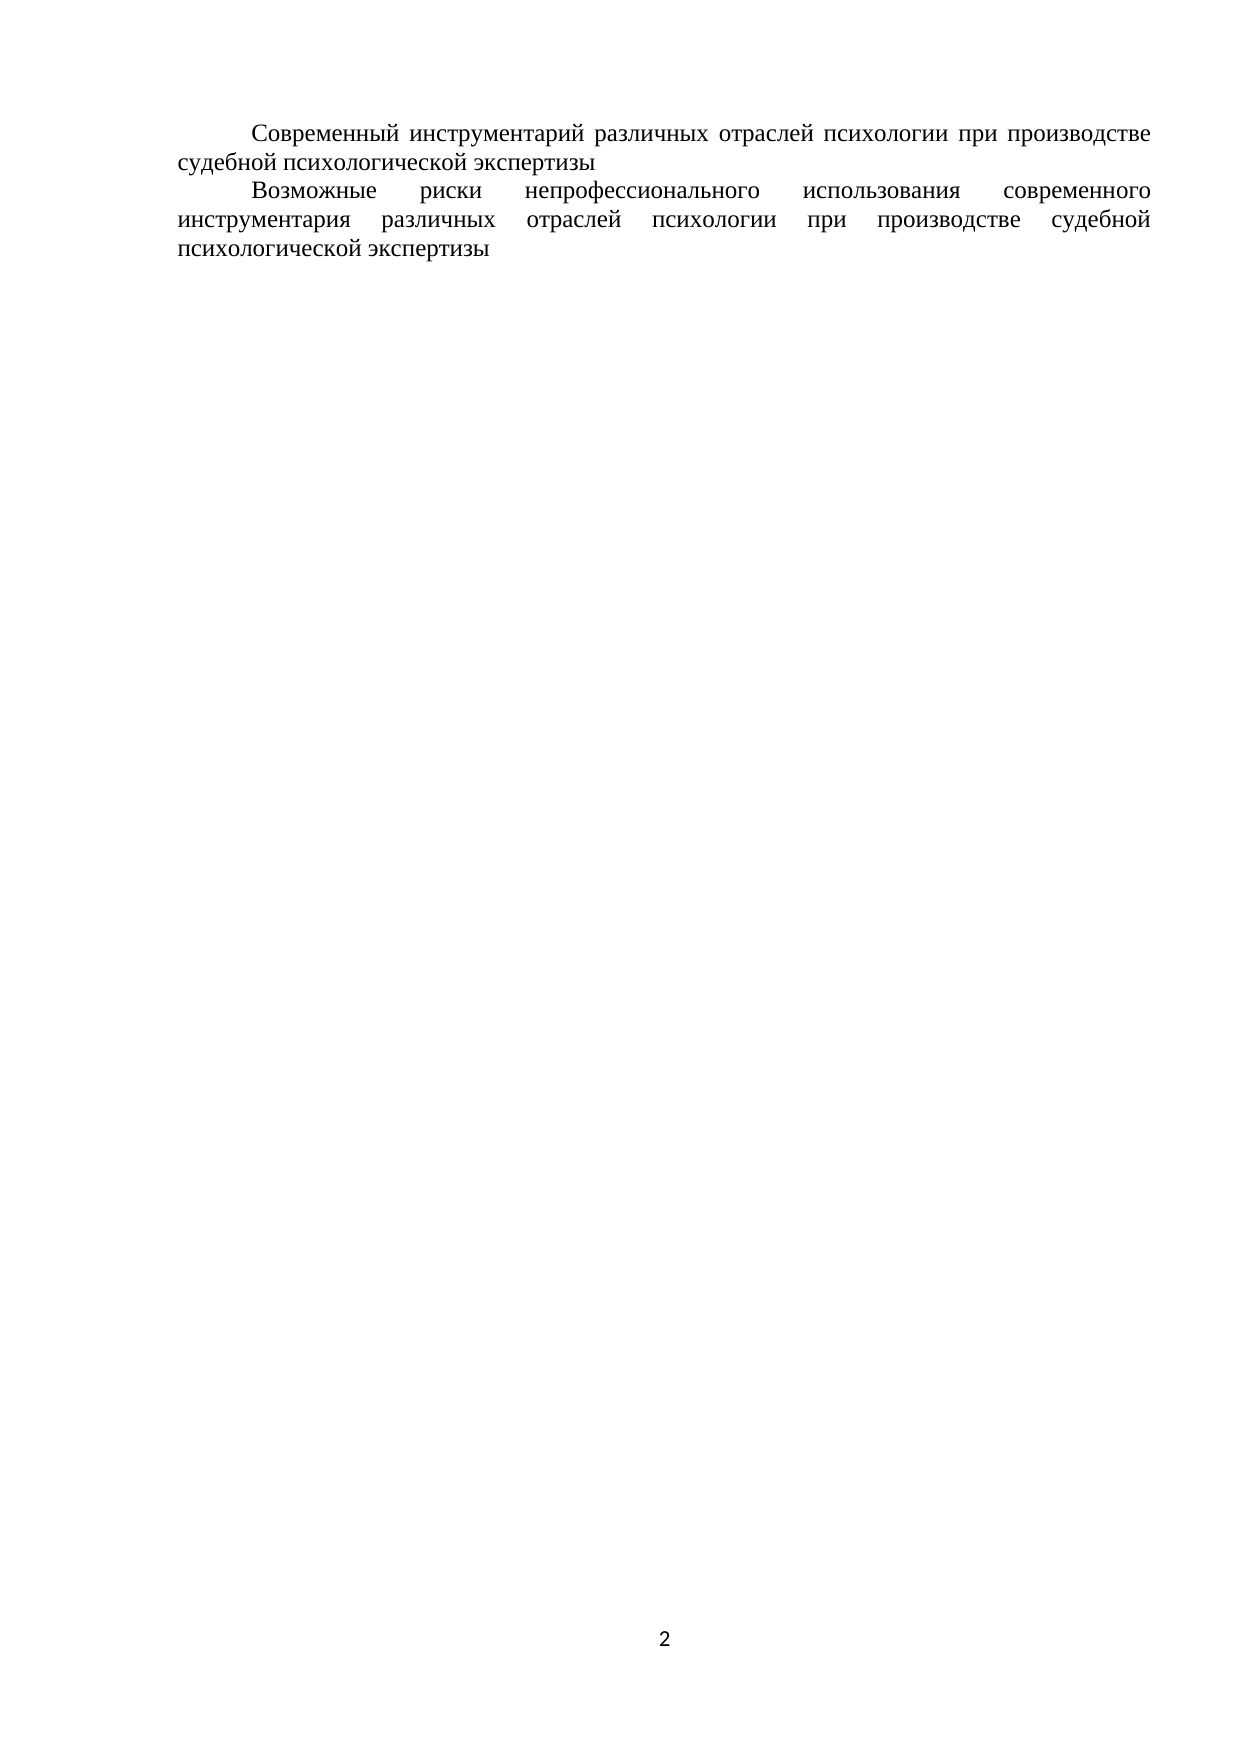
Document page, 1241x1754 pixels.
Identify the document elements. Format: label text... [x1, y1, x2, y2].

text Современный инструментарий различных отраслей психологии при производстве судебной психологической экспертизы [177, 118, 1152, 176]
text Возможные риски непрофессионального использования современного инструментария различных отраслей психологии при производстве судебной психологической экспертизы [177, 176, 1152, 262]
